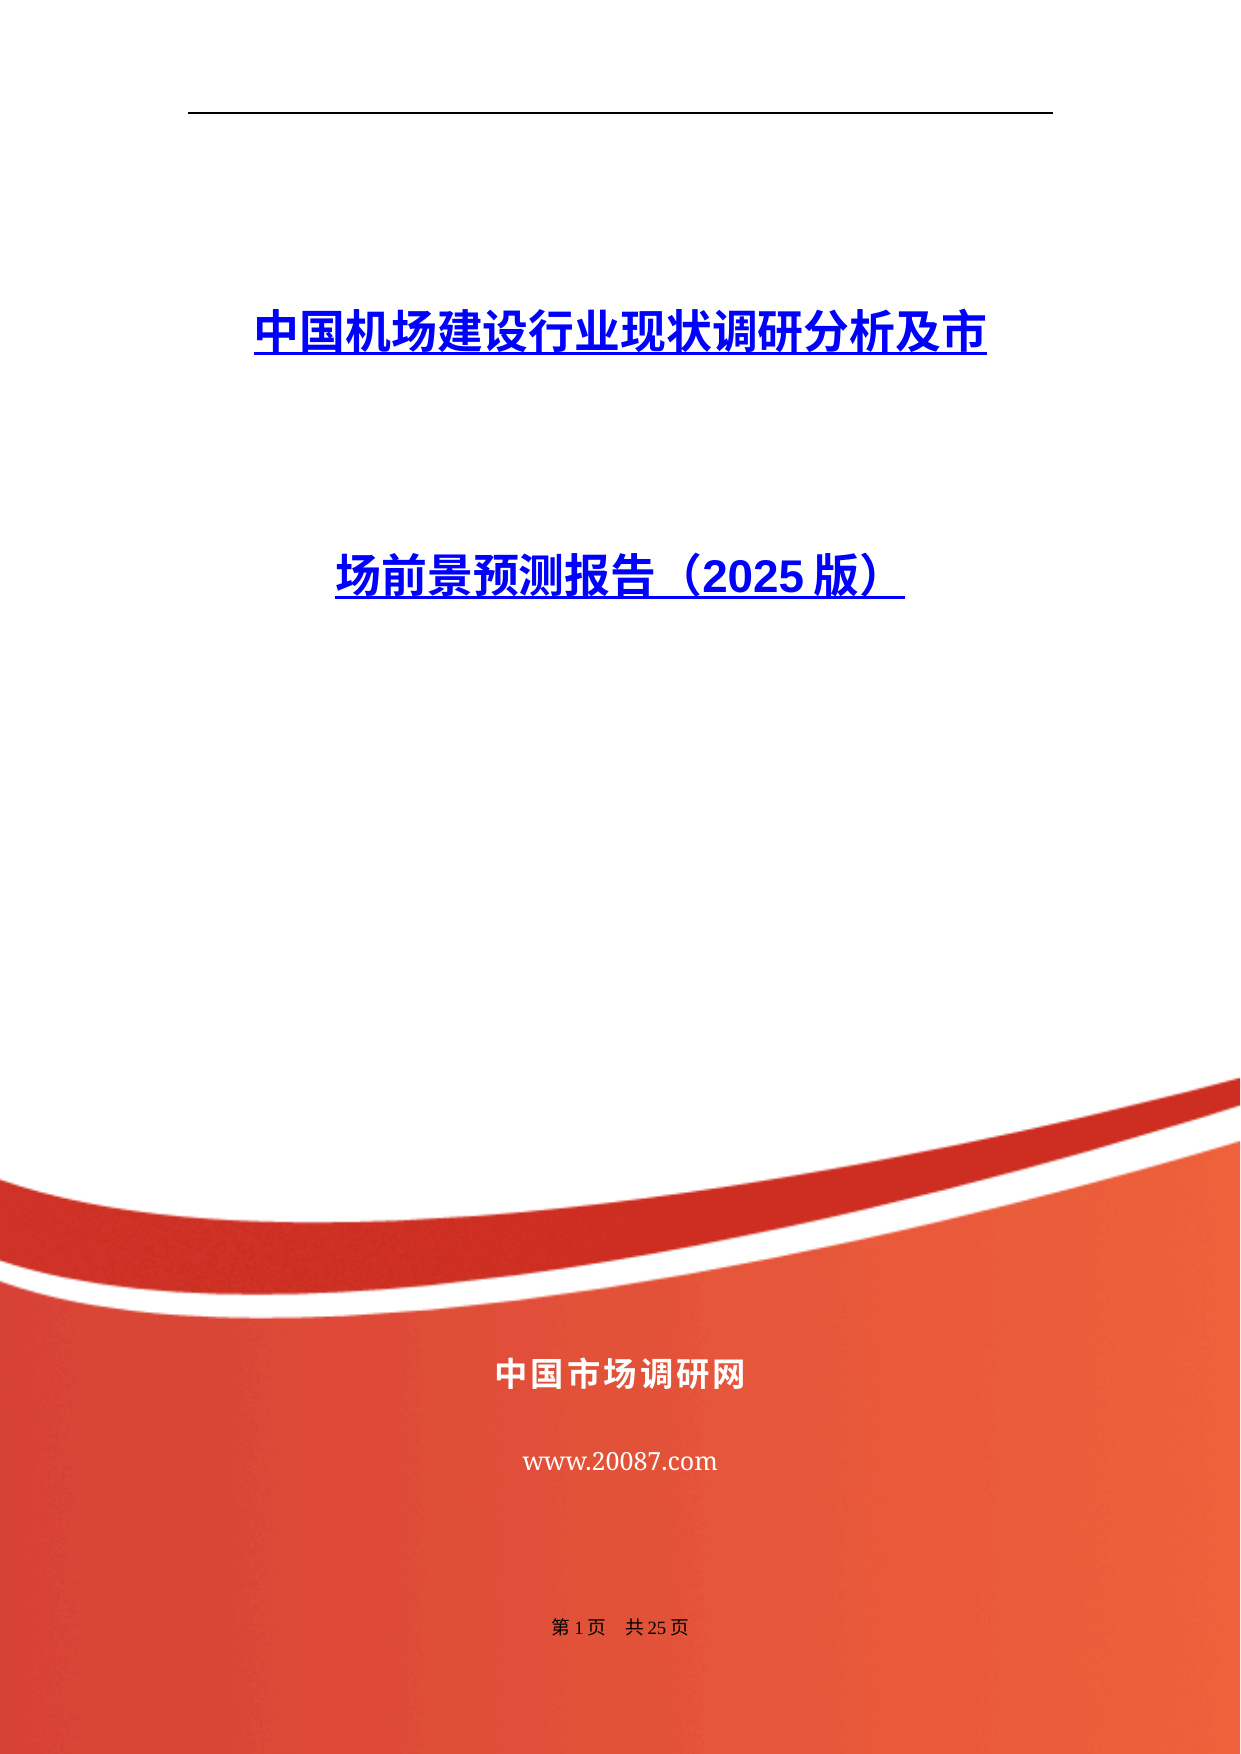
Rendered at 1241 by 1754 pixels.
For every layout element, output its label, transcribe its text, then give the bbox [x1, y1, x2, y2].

picture [0, 1006, 1241, 1754]
subtitle 中国市场调研网 [187, 1339, 1053, 1404]
table_header 中国机场建设行业现状调研分析及市场前景预测报告（2025版） [188, 207, 1053, 773]
text www.20087.com [187, 1428, 1053, 1493]
